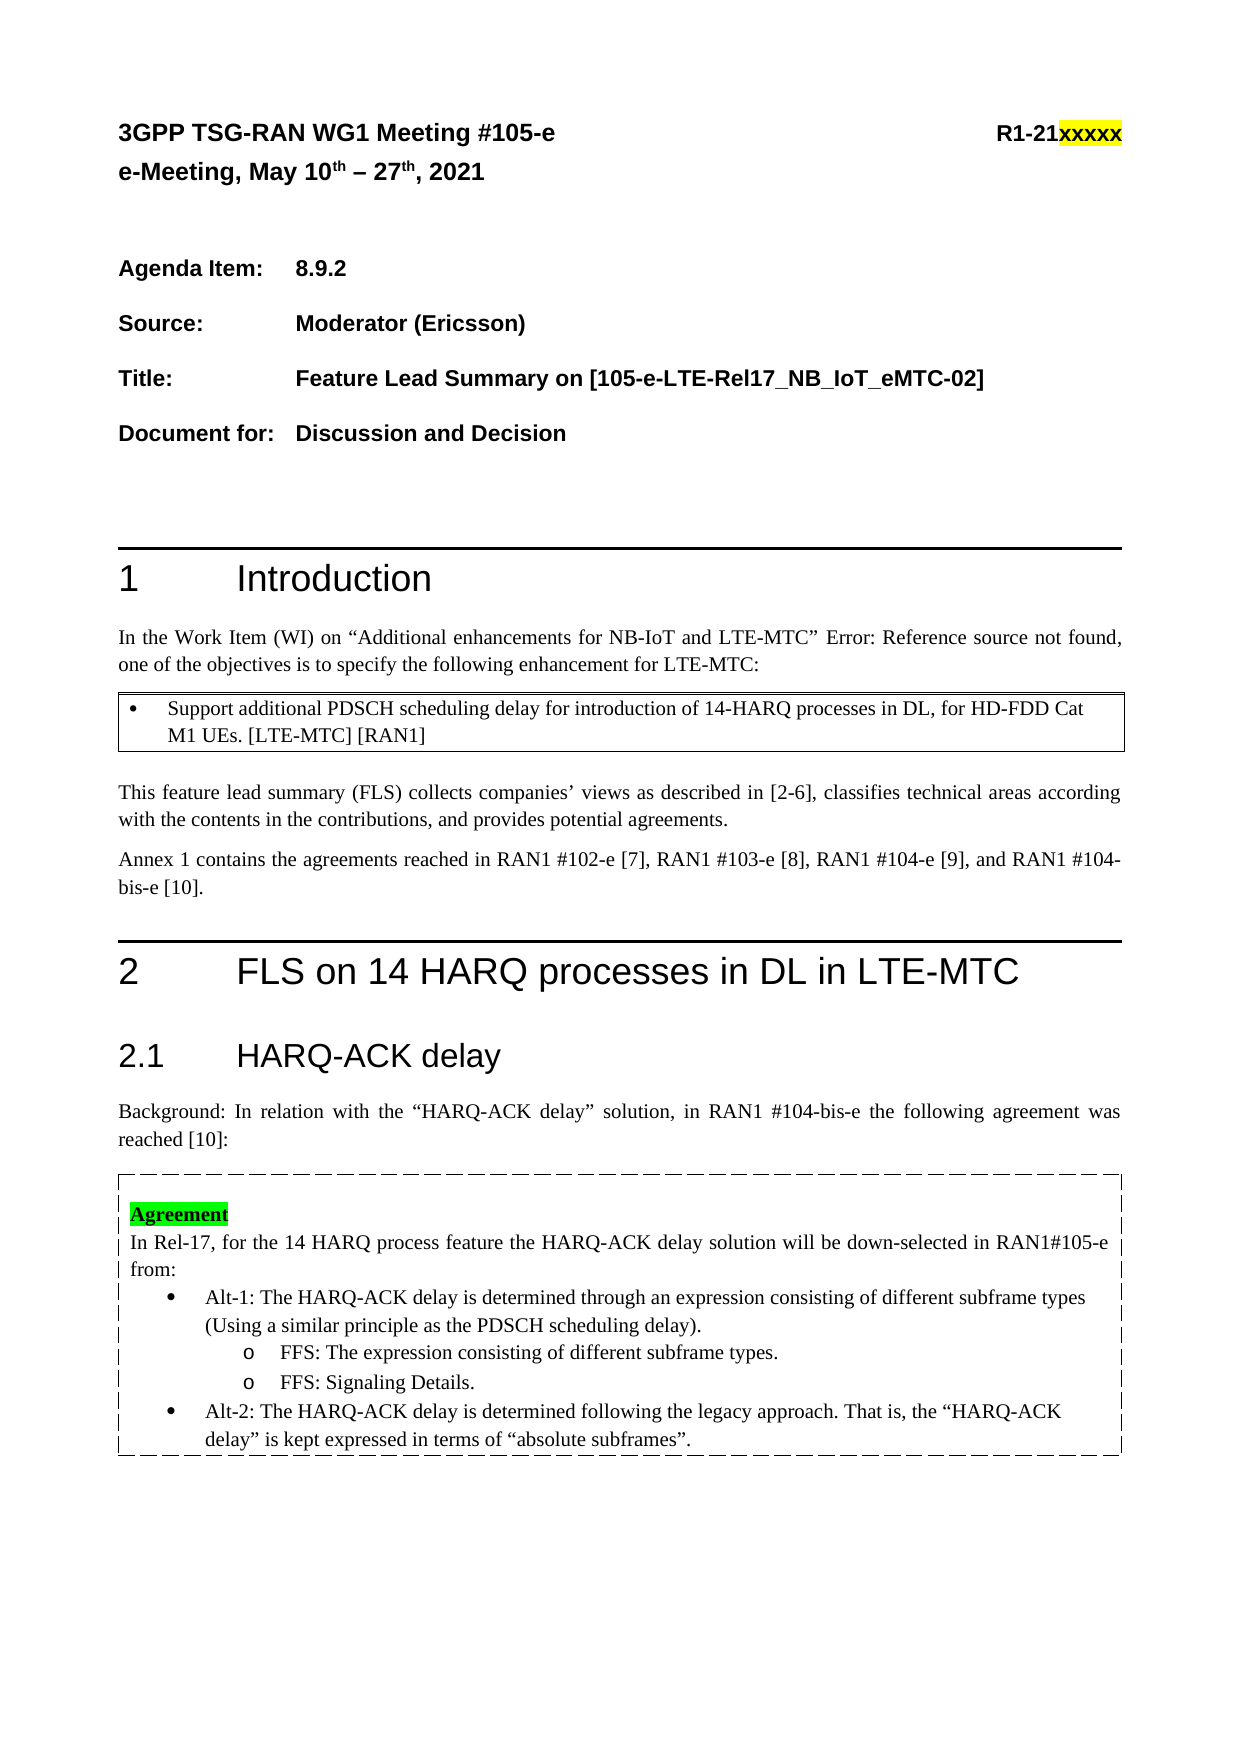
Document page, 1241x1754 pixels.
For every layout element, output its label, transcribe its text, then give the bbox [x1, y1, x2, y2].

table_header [119, 1174, 1122, 1454]
text 3GPP TSG-RAN WG1 Meeting #105-e R1-21xxxxx [118, 118, 1122, 147]
text This feature lead summary (FLS) collects companies’ views as described in [2-6], classifies technical areas according with the contents in the contributions, and provides potential agreements. [118, 780, 1122, 831]
text Agenda Item: 8.9.2 [118, 255, 1122, 281]
table_header Support additional PDSCH scheduling delay for introduction of 14-HARQ processes in DL, for HD-FDD Cat M1 UEs. [LTE-MTC] [RAN1] [119, 695, 1124, 751]
text Background: In relation with the “HARQ-ACK delay” solution, in RAN1 #104-bis-e the following agreement was reached [10]: [118, 1099, 1122, 1151]
subtitle 2.1 HARQ-ACK delay [118, 1037, 1122, 1075]
text Source: Moderator (Ericsson) [118, 310, 1122, 336]
text Annex 1 contains the agreements reached in RAN1 #102-e [7], RAN1 #103-e [8], RAN1 #104-e [9], and RAN1 #104-bis-e [10]. [118, 847, 1122, 899]
subtitle 1 Introduction [118, 550, 1122, 599]
text e-Meeting, May 10th – 27th, 2021 [118, 157, 1122, 186]
text Document for: Discussion and Decision [118, 420, 1122, 447]
text Title: Feature Lead Summary on [105-e-LTE-Rel17_NB_IoT_eMTC-02] [118, 365, 1122, 391]
subtitle 2 FLS on 14 HARQ processes in DL in LTE-MTC [118, 943, 1122, 993]
